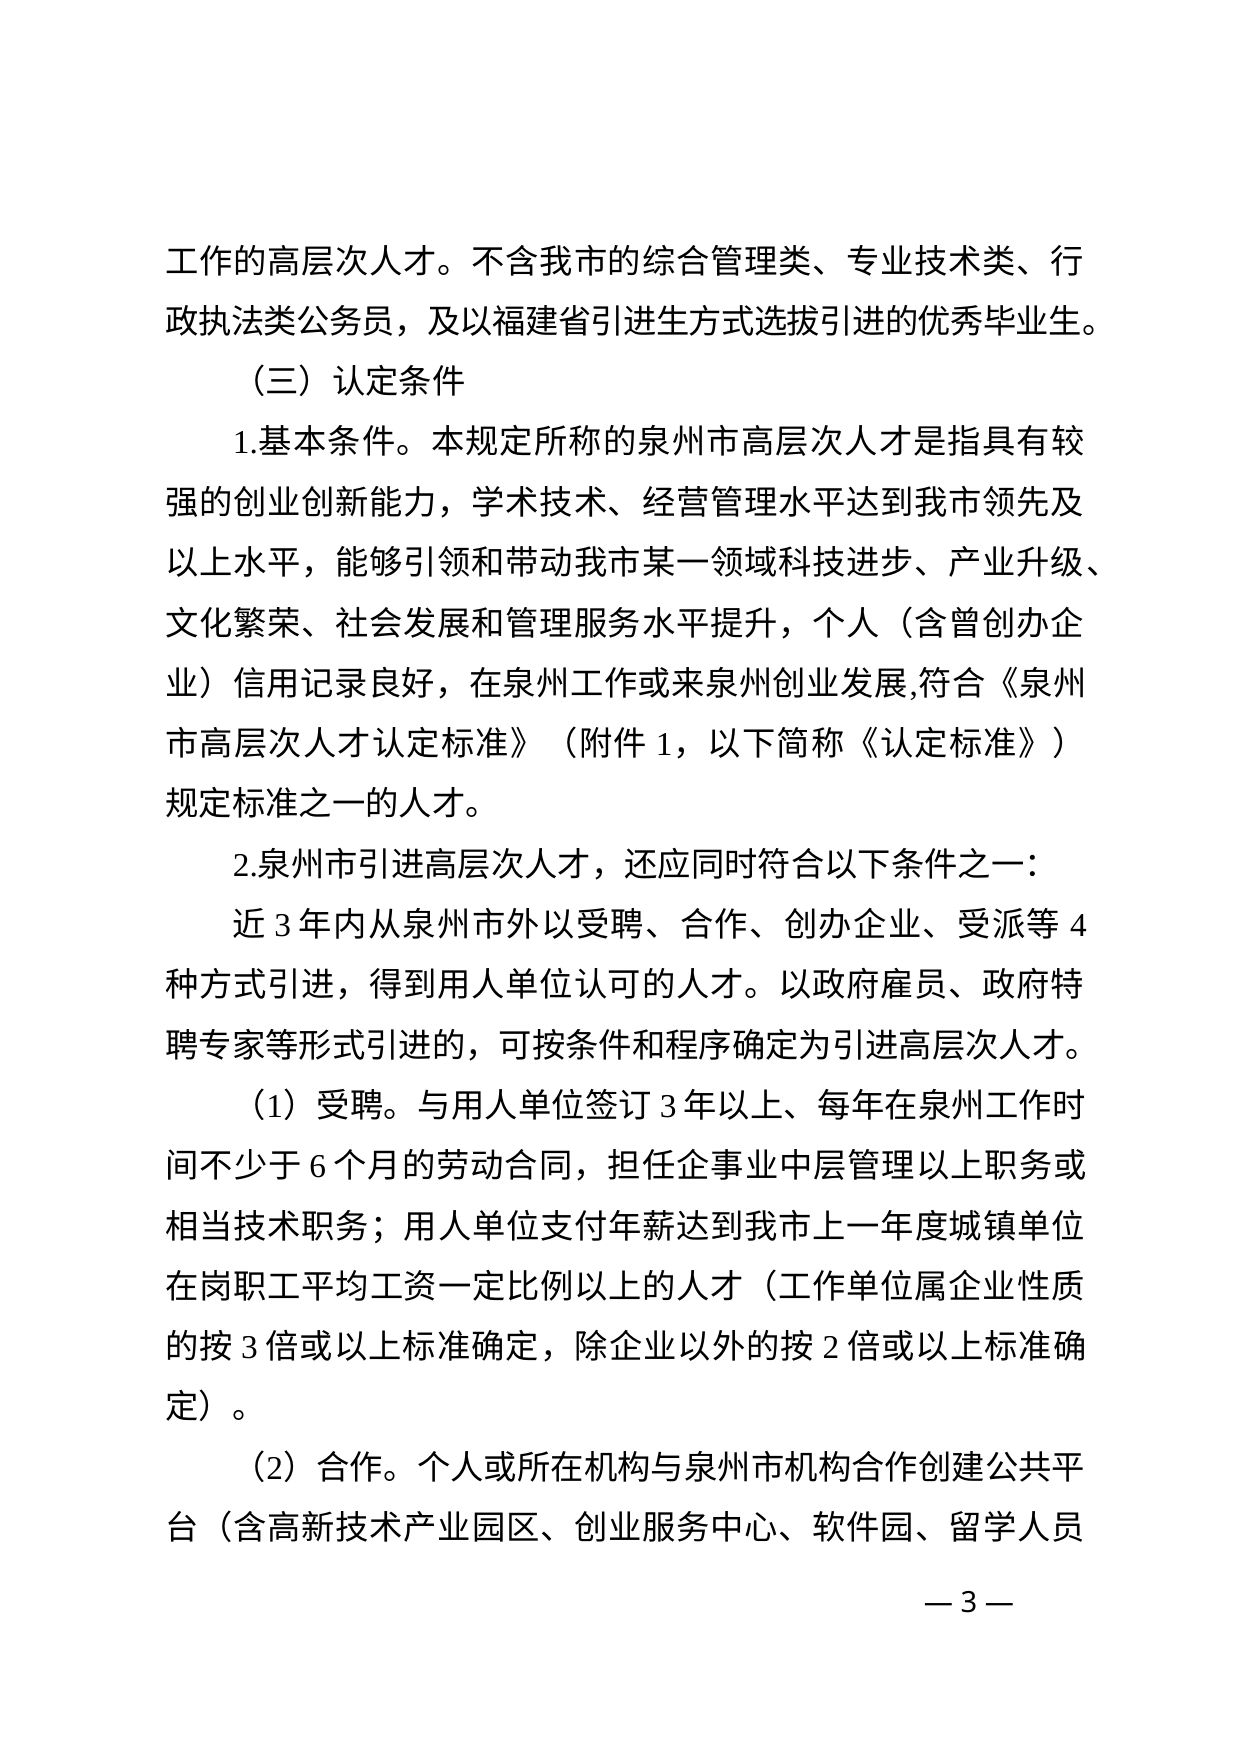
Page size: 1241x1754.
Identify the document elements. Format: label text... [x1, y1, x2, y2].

text （1）受聘。与用人单位签订3年以上、每年在泉州工作时间不少于6个月的劳动合同，担任企事业中层管理以上职务或相当技术职务；用人单位支付年薪达到我市上一年度城镇单位在岗职工平均工资一定比例以上的人才（工作单位属企业性质的按3倍或以上标准确定，除企业以外的按2倍或以上标准确定）。 [165, 1073, 1087, 1434]
text 1.基本条件。本规定所称的泉州市高层次人才是指具有较强的创业创新能力，学术技术、经营管理水平达到我市领先及以上水平，能够引领和带动我市某一领域科技进步、产业升级、文化繁荣、社会发展和管理服务水平提升，个人（含曾创办企业）信用记录良好，在泉州工作或来泉州创业发展,符合《泉州市高层次人才认定标准》（附件1，以下简称《认定标准》）规定标准之一的人才。 [165, 409, 1087, 831]
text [165, 1434, 1087, 1555]
text （三）认定条件 [165, 349, 1087, 409]
text 2.泉州市引进高层次人才，还应同时符合以下条件之一： [165, 831, 1087, 892]
text 近3年内从泉州市外以受聘、合作、创办企业、受派等4种方式引进，得到用人单位认可的人才。以政府雇员、政府特聘专家等形式引进的，可按条件和程序确定为引进高层次人才。 [165, 892, 1087, 1073]
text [165, 228, 1087, 349]
